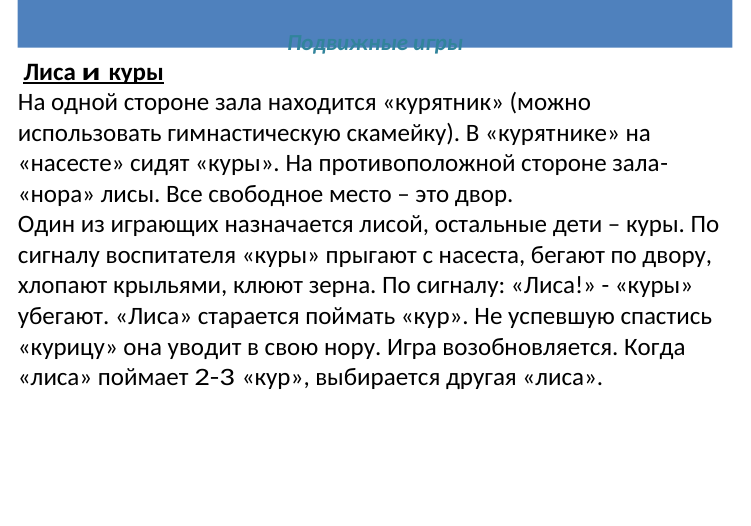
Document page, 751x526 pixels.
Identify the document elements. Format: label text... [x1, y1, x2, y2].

text На одной стороне зала находится «курятник» (можно использовать гимнастическую скамейку). В «курятнике» на «насесте» сидят «куры». На противоположной стороне зала«нора» лисы. Все свободное место – это двор. [18, 87, 732, 209]
text Один из играющих назначается лисой, остальные дети – куры. По сигналу воспитателя «куры» прыгают с насеста, бегают по двору, хлопают крыльями, клюют зерна. По сигналу: «Лиса!» - «куры» убегают. «Лиса» старается поймать «кур». Не успевшую спастись «курицу» она уводит в свою нору. Игра возобновляется. Когда «лиса» поймает 2-3 «кур», выбирается другая «лиса». [18, 209, 732, 392]
text Лиса и куры [18, 56, 732, 87]
